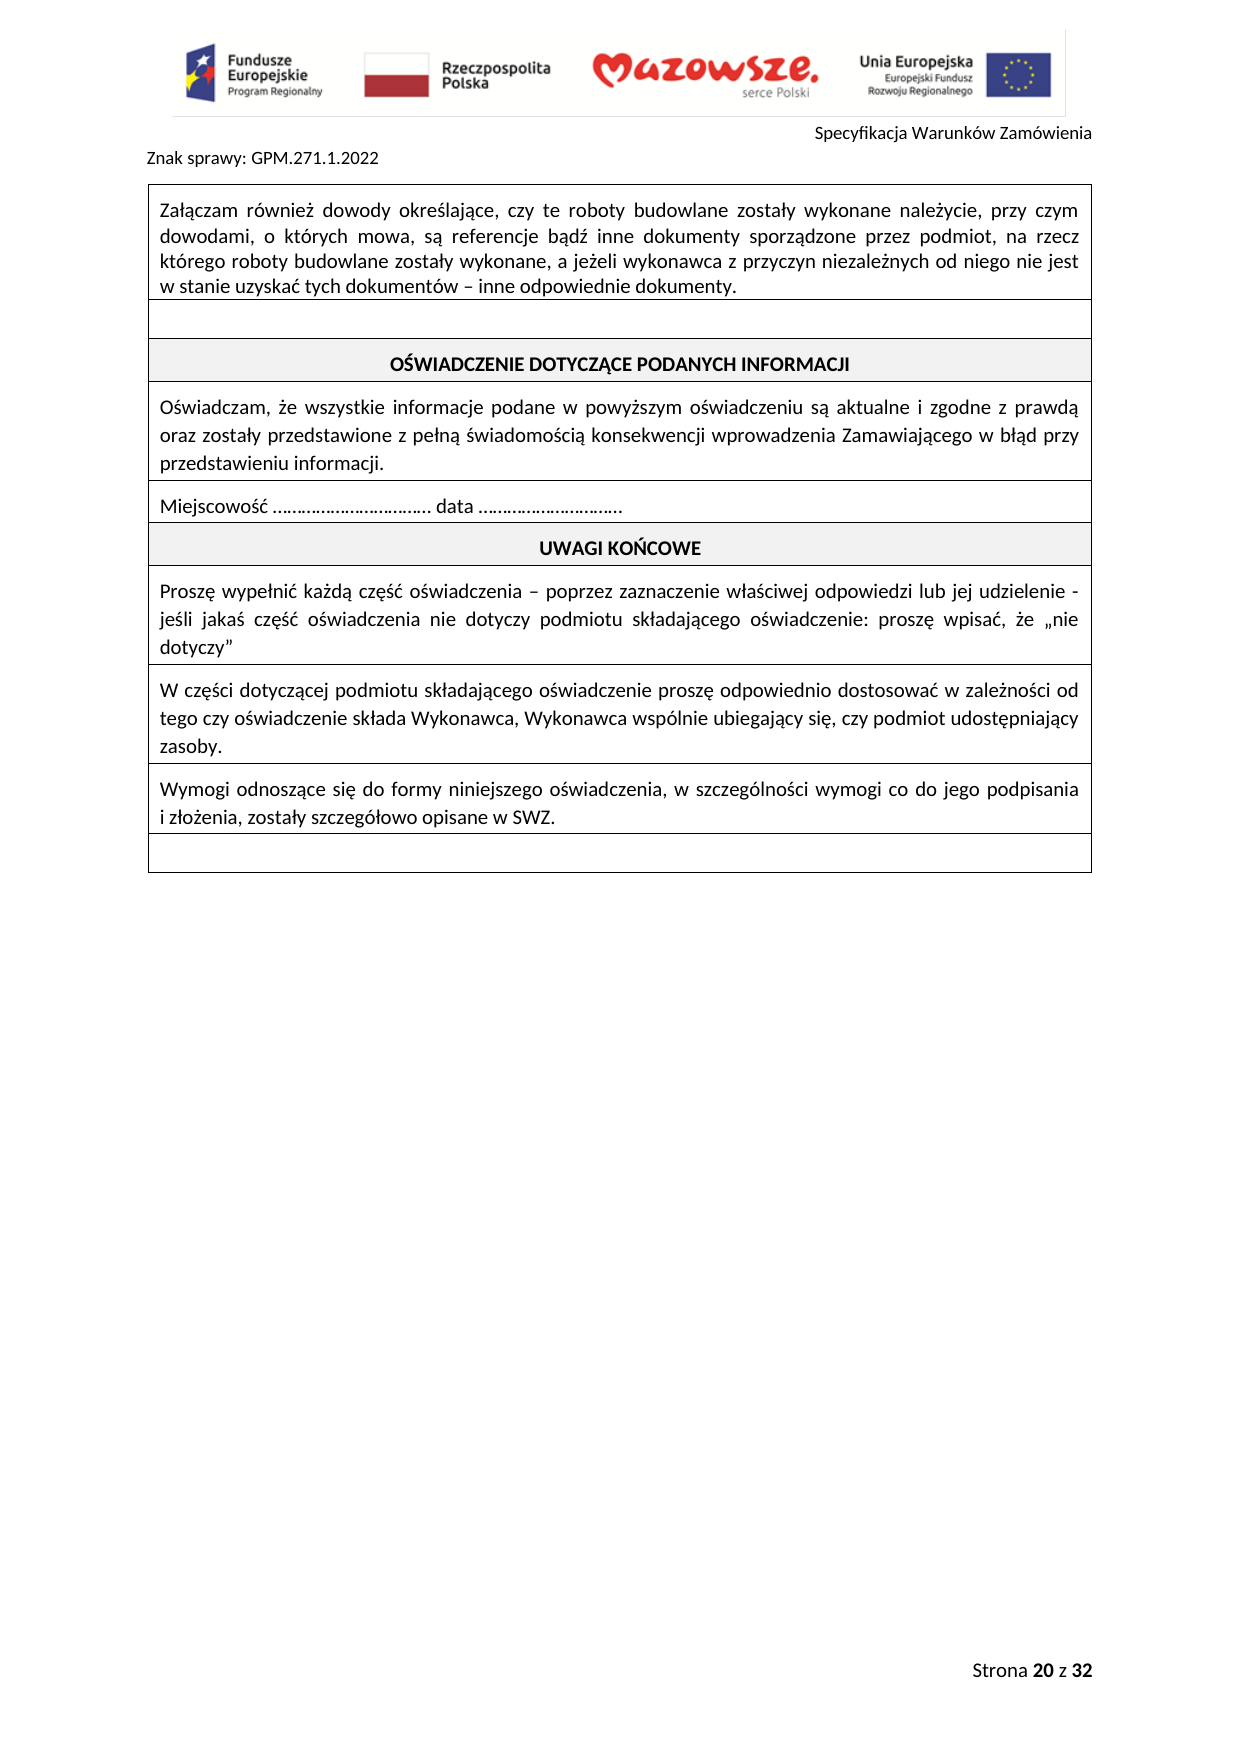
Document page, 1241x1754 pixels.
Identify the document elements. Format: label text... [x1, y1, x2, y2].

table_cell UWAGI KOŃCOWE [149, 523, 1091, 565]
table_cell Proszę wypełnić każdą część oświadczenia – poprzez zaznaczenie właściwej odpowiedzi lub jej udzielenie - jeśli jakaś część oświadczenia nie dotyczy podmiotu składającego oświadczenie: proszę wpisać, że „nie dotyczy” [149, 566, 1091, 663]
table_cell Załączam również dowody określające, czy te roboty budowlane zostały wykonane należycie, przy czym dowodami, o których mowa, są referencje bądź inne dokumenty sporządzone przez podmiot, na rzecz którego roboty budowlane zostały wykonane, a jeżeli wykonawca z przyczyn niezależnych od niego nie jest w stanie uzyskać tych dokumentów – inne odpowiednie dokumenty. [149, 185, 1091, 299]
table_cell Miejscowość …………………………… data ………………………… [149, 481, 1091, 522]
table_cell [149, 834, 1091, 872]
table_cell W części dotyczącej podmiotu składającego oświadczenie proszę odpowiednio dostosować w zależności od tego czy oświadczenie składa Wykonawca, Wykonawca wspólnie ubiegający się, czy podmiot udostępniający zasoby. [149, 665, 1091, 762]
table_cell [149, 300, 1091, 338]
picture [172, 29, 1067, 118]
table_cell Oświadczam, że wszystkie informacje podane w powyższym oświadczeniu są aktualne i zgodne z prawdą oraz zostały przedstawione z pełną świadomością konsekwencji wprowadzenia Zamawiającego w błąd przy przedstawieniu informacji. [149, 382, 1091, 479]
table_cell OŚWIADCZENIE DOTYCZĄCE PODANYCH INFORMACJI [149, 339, 1091, 381]
table_cell Wymogi odnoszące się do formy niniejszego oświadczenia, w szczególności wymogi co do jego podpisania i złożenia, zostały szczegółowo opisane w SWZ. [149, 764, 1091, 833]
